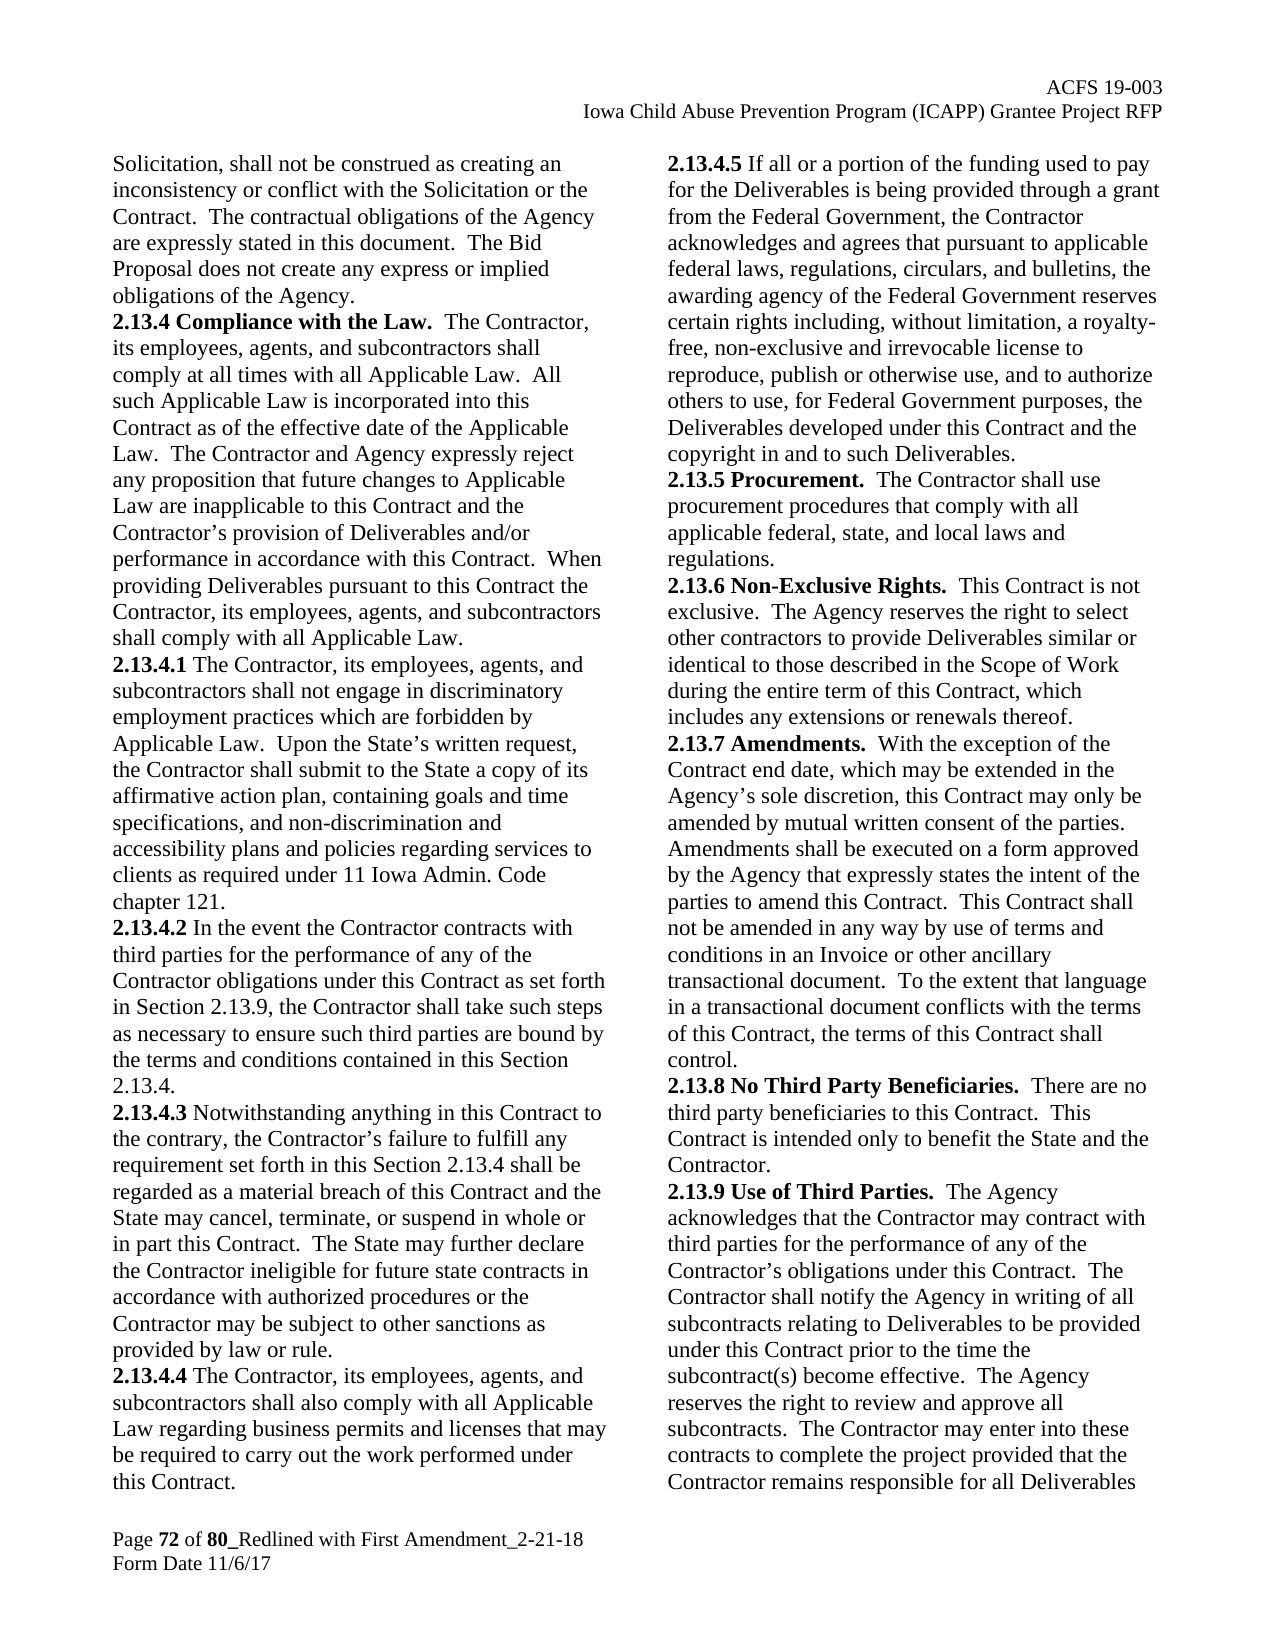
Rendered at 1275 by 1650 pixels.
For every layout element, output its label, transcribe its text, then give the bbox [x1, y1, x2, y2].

text 2.13.4.2 In the event the Contractor contracts with third parties for the performance of any of the Contractor obligations under this Contract as set forth in Section 2.13.9, the Contractor shall take such steps as necessary to ensure such third parties are bound by the terms and conditions contained in this Section 2.13.4. [112, 914, 607, 1099]
text 2.13.4.1 The Contractor, its employees, agents, and subcontractors shall not engage in discriminatory employment practices which are forbidden by Applicable Law. Upon the State’s written request, the Contractor shall submit to the State a copy of its affirmative action plan, containing goals and time specifications, and non-discrimination and accessibility plans and policies regarding services to clients as required under 11 Iowa Admin. Code chapter 121. [112, 651, 607, 914]
text 2.13.4.3 Notwithstanding anything in this Contract to the contrary, the Contractor’s failure to fulfill any requirement set forth in this Section 2.13.4 shall be regarded as a material breach of this Contract and the State may cancel, terminate, or suspend in whole or in part this Contract. The State may further declare the Contractor ineligible for future state contracts in accordance with authorized procedures or the Contractor may be subject to other sanctions as provided by law or rule. [112, 1099, 607, 1362]
text 2.13.5 Procurement. The Contractor shall use procurement procedures that comply with all applicable federal, state, and local laws and regulations. [667, 466, 1162, 572]
text 2.13.7 Amendments. With the exception of the Contract end date, which may be extended in the Agency’s sole discretion, this Contract may only be amended by mutual written consent of the parties. Amendments shall be executed on a form approved by the Agency that expressly states the intent of the parties to amend this Contract. This Contract shall not be amended in any way by use of terms and conditions in an Invoice or other ancillary transactional document. To the extent that language in a transactional document conflicts with the terms of this Contract, the terms of this Contract shall control. [667, 730, 1162, 1072]
text 2.13.4.5 If all or a portion of the funding used to pay for the Deliverables is being provided through a grant from the Federal Government, the Contractor acknowledges and agrees that pursuant to applicable federal laws, regulations, circulars, and bulletins, the awarding agency of the Federal Government reserves certain rights including, without limitation, a royalty-free, non-exclusive and irrevocable license to reproduce, publish or otherwise use, and to authorize others to use, for Federal Government purposes, the Deliverables developed under this Contract and the copyright in and to such Deliverables. [667, 150, 1162, 466]
text 2.13.4.4 The Contractor, its employees, agents, and subcontractors shall also comply with all Applicable Law regarding business permits and licenses that may be required to carry out the work performed under this Contract. [112, 1362, 607, 1494]
text 2.13.4 Compliance with the Law. The Contractor, its employees, agents, and subcontractors shall comply at all times with all Applicable Law. All such Applicable Law is incorporated into this Contract as of the effective date of the Applicable Law. The Contractor and Agency expressly reject any proposition that future changes to Applicable Law are inapplicable to this Contract and the Contractor’s provision of Deliverables and/or performance in accordance with this Contract. When providing Deliverables pursuant to this Contract the Contractor, its employees, agents, and subcontractors shall comply with all Applicable Law. [112, 308, 607, 651]
text 2.13.6 Non-Exclusive Rights. This Contract is not exclusive. The Agency reserves the right to select other contractors to provide Deliverables similar or identical to those described in the Scope of Work during the entire term of this Contract, which includes any extensions or renewals thereof. [667, 572, 1162, 730]
text 2.13.8 No Third Party Beneficiaries. There are no third party beneficiaries to this Contract. This Contract is intended only to benefit the State and the Contractor. [667, 1072, 1162, 1178]
